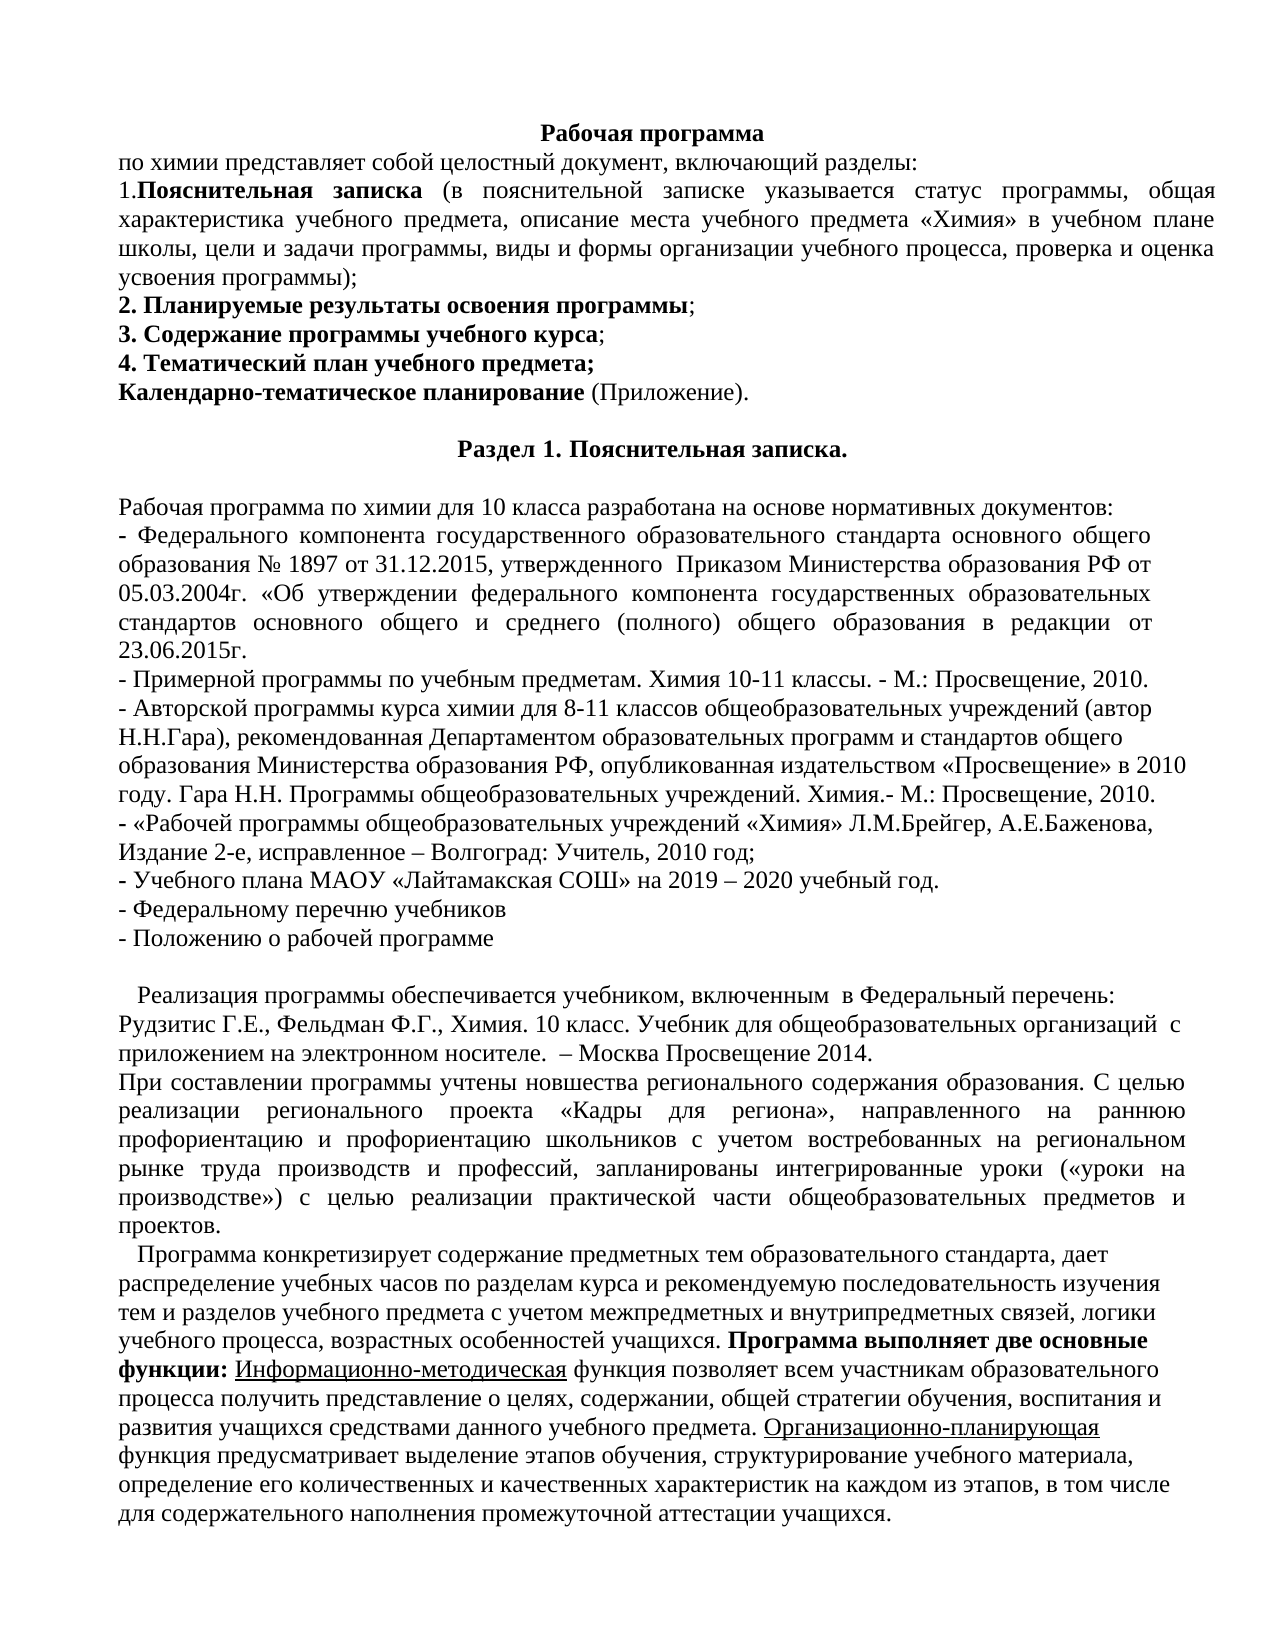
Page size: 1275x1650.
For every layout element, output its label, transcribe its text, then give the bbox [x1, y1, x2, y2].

text - Учебного плана МАОУ «Лайтамакская СОШ» на 2019 – 2020 учебный год. [118, 866, 1216, 894]
text Реализация программы обеспечивается учебником, включенным в Федеральный перечень: [118, 981, 1216, 1009]
text Календарно-тематическое планирование (Приложение). [118, 377, 1216, 406]
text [118, 1239, 1186, 1527]
text 2. Планируемые результаты освоения программы; [118, 291, 1216, 319]
text Рудзитис Г.Е., Фельдман Ф.Г., Химия. 10 класс. Учебник для общеобразовательных организаций с приложением на электронном носителе. – Москва Просвещение 2014. [118, 1009, 1216, 1067]
text Рабочая программа [118, 118, 1186, 147]
text - Федерального компонента государственного образовательного стандарта основного общего образования № 1897 от 31.12.2015, утвержденного Приказом Министерства образования РФ от 05.03.2004г. «Об утверждении федерального компонента государственных образовательных стандартов основного общего и среднего (полного) общего образования в редакции от 23.06.2015г. [118, 521, 1152, 664]
text - Авторской программы курса химии для 8-11 классов общеобразовательных учреждений (автор Н.Н.Гара), рекомендованная Департаментом образовательных программ и стандартов общего образования Министерства образования РФ, опубликованная издательством «Просвещение» в 2010 году. Гара Н.Н. Программы общеобразовательных учреждений. Химия.- М.: Просвещение, 2010. [118, 693, 1216, 808]
text 3. Содержание программы учебного курса; [118, 319, 1216, 348]
text - Примерной программы по учебным предметам. Химия 10-11 классы. - М.: Просвещение, 2010. [118, 664, 1216, 693]
text - Положению о рабочей программе [118, 923, 1187, 952]
text 1.Пояснительная записка (в пояснительной записке указывается статус программы, общая характеристика учебного предмета, описание места учебного предмета «Химия» в учебном плане школы, цели и задачи программы, виды и формы организации учебного процесса, проверка и оценка усвоения программы); [118, 176, 1216, 291]
text по химии представляет собой целостный документ, включающий разделы: [118, 147, 1216, 176]
text Раздел 1. Пояснительная записка. [118, 434, 1186, 463]
text При составлении программы учтены новшества регионального содержания образования. С целью реализации регионального проекта «Кадры для региона», направленного на раннюю профориентацию и профориентацию школьников с учетом востребованных на региональном рынке труда производств и профессий, запланированы интегрированные уроки («уроки на производстве») с целью реализации практической части общеобразовательных предметов и проектов. [118, 1067, 1186, 1239]
text - «Рабочей программы общеобразовательных учреждений «Химия» Л.М.Брейгер, А.Е.Баженова, Издание 2-е, исправленное – Волгоград: Учитель, 2010 год; [118, 808, 1216, 866]
text - Федеральному перечню учебников [118, 894, 1187, 923]
text Рабочая программа по химии для 10 класса разработана на основе нормативных документов: [118, 492, 1216, 521]
text 4. Тематический план учебного предмета; [118, 348, 1216, 377]
